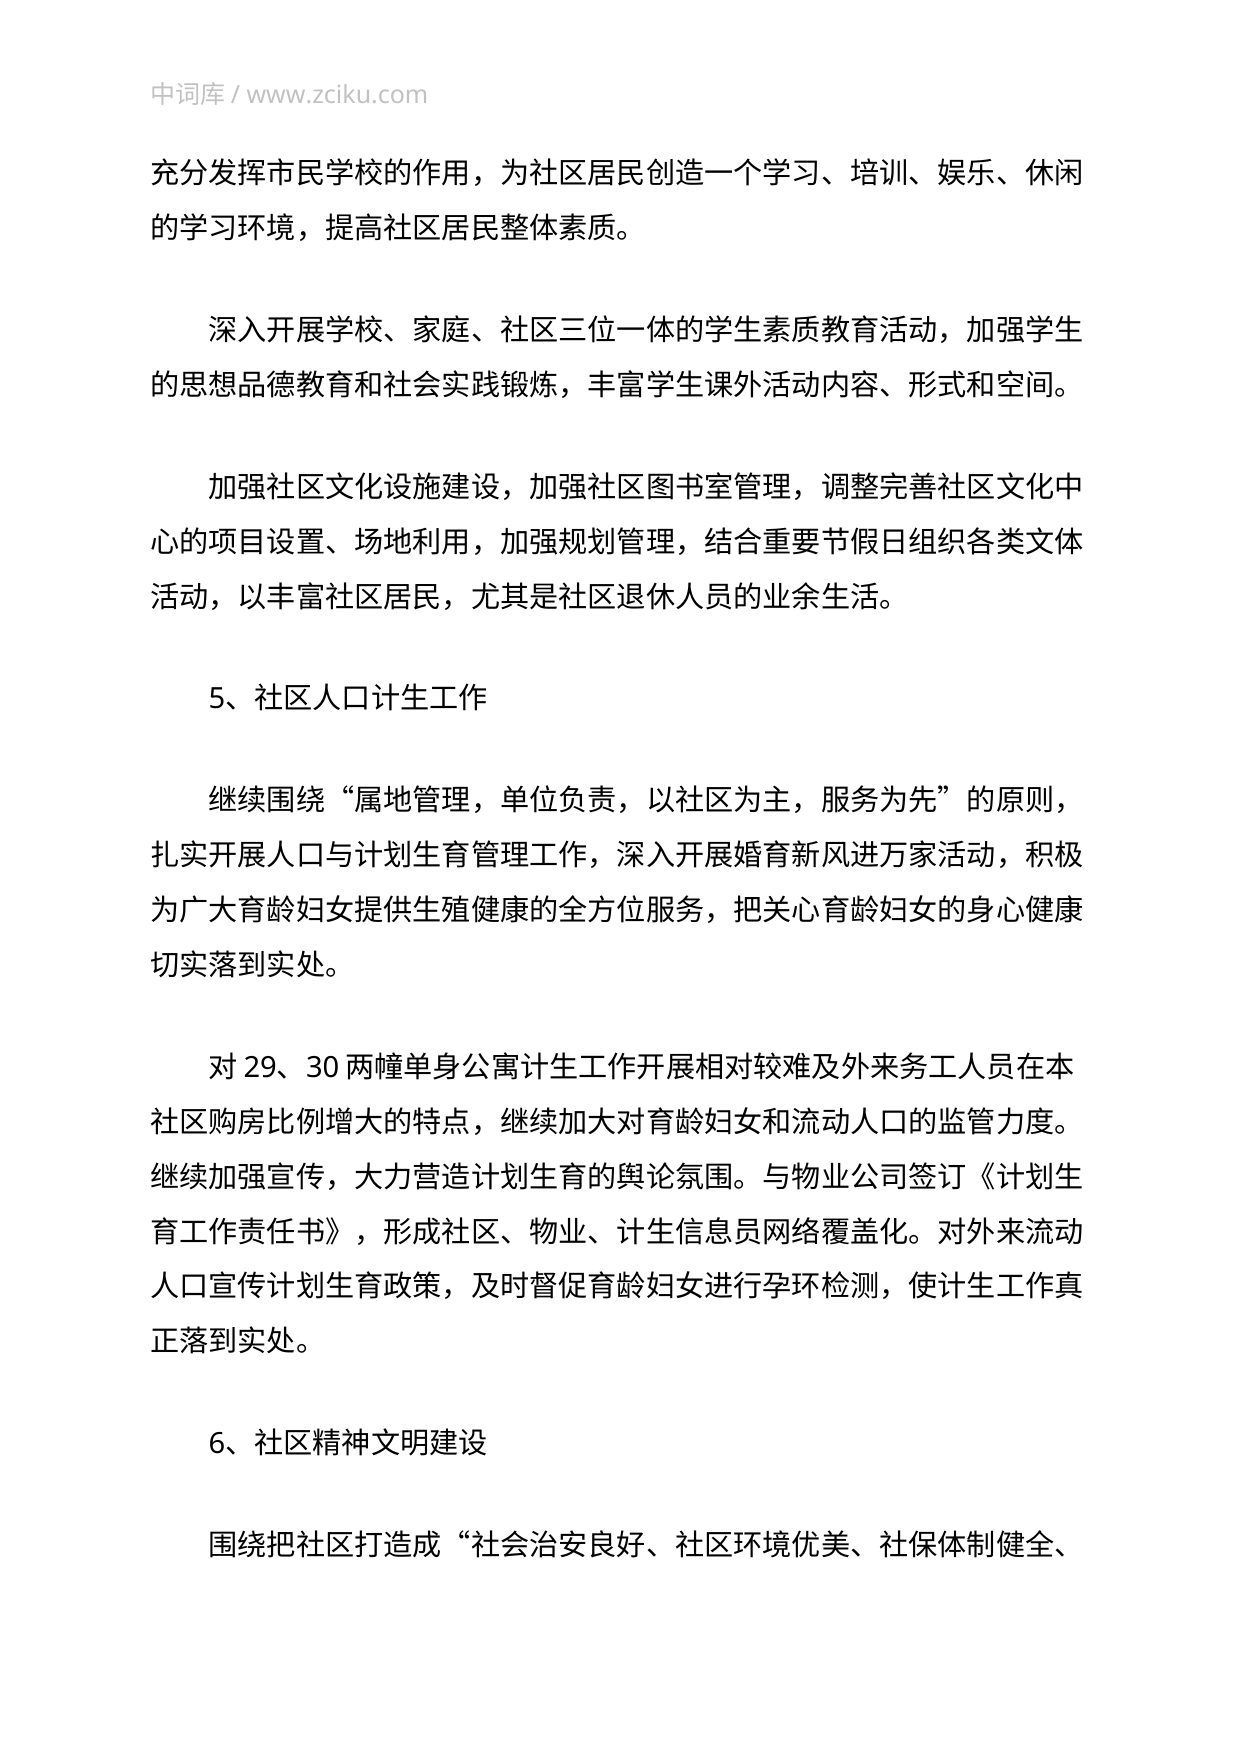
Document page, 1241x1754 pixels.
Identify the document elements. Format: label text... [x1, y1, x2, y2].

text 继续围绕“属地管理，单位负责，以社区为主，服务为先”的原则，扎实开展人口与计划生育管理工作，深入开展婚育新风进万家活动，积极为广大育龄妇女提供生殖健康的全方位服务，把关心育龄妇女的身心健康切实落到实处。 [150, 777, 1090, 984]
text 深入开展学校、家庭、社区三位一体的学生素质教育活动，加强学生的思想品德教育和社会实践锻炼，丰富学生课外活动内容、形式和空间。 [150, 307, 1090, 404]
text 对29、30两幢单身公寓计生工作开展相对较难及外来务工人员在本社区购房比例增大的特点，继续加大对育龄妇女和流动人口的监管力度。继续加强宣传，大力营造计划生育的舆论氛围。与物业公司签订《计划生育工作责任书》，形成社区、物业、计生信息员网络覆盖化。对外来流动人口宣传计划生育政策，及时督促育龄妇女进行孕环检测，使计生工作真正落到实处。 [150, 1043, 1090, 1360]
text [150, 1522, 1090, 1564]
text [150, 150, 1090, 247]
text 6、社区精神文明建设 [150, 1420, 1090, 1462]
text 加强社区文化设施建设，加强社区图书室管理，调整完善社区文化中心的项目设置、场地利用，加强规划管理，结合重要节假日组织各类文体活动，以丰富社区居民，尤其是社区退休人员的业余生活。 [150, 463, 1090, 615]
text 5、社区人口计生工作 [150, 675, 1090, 717]
